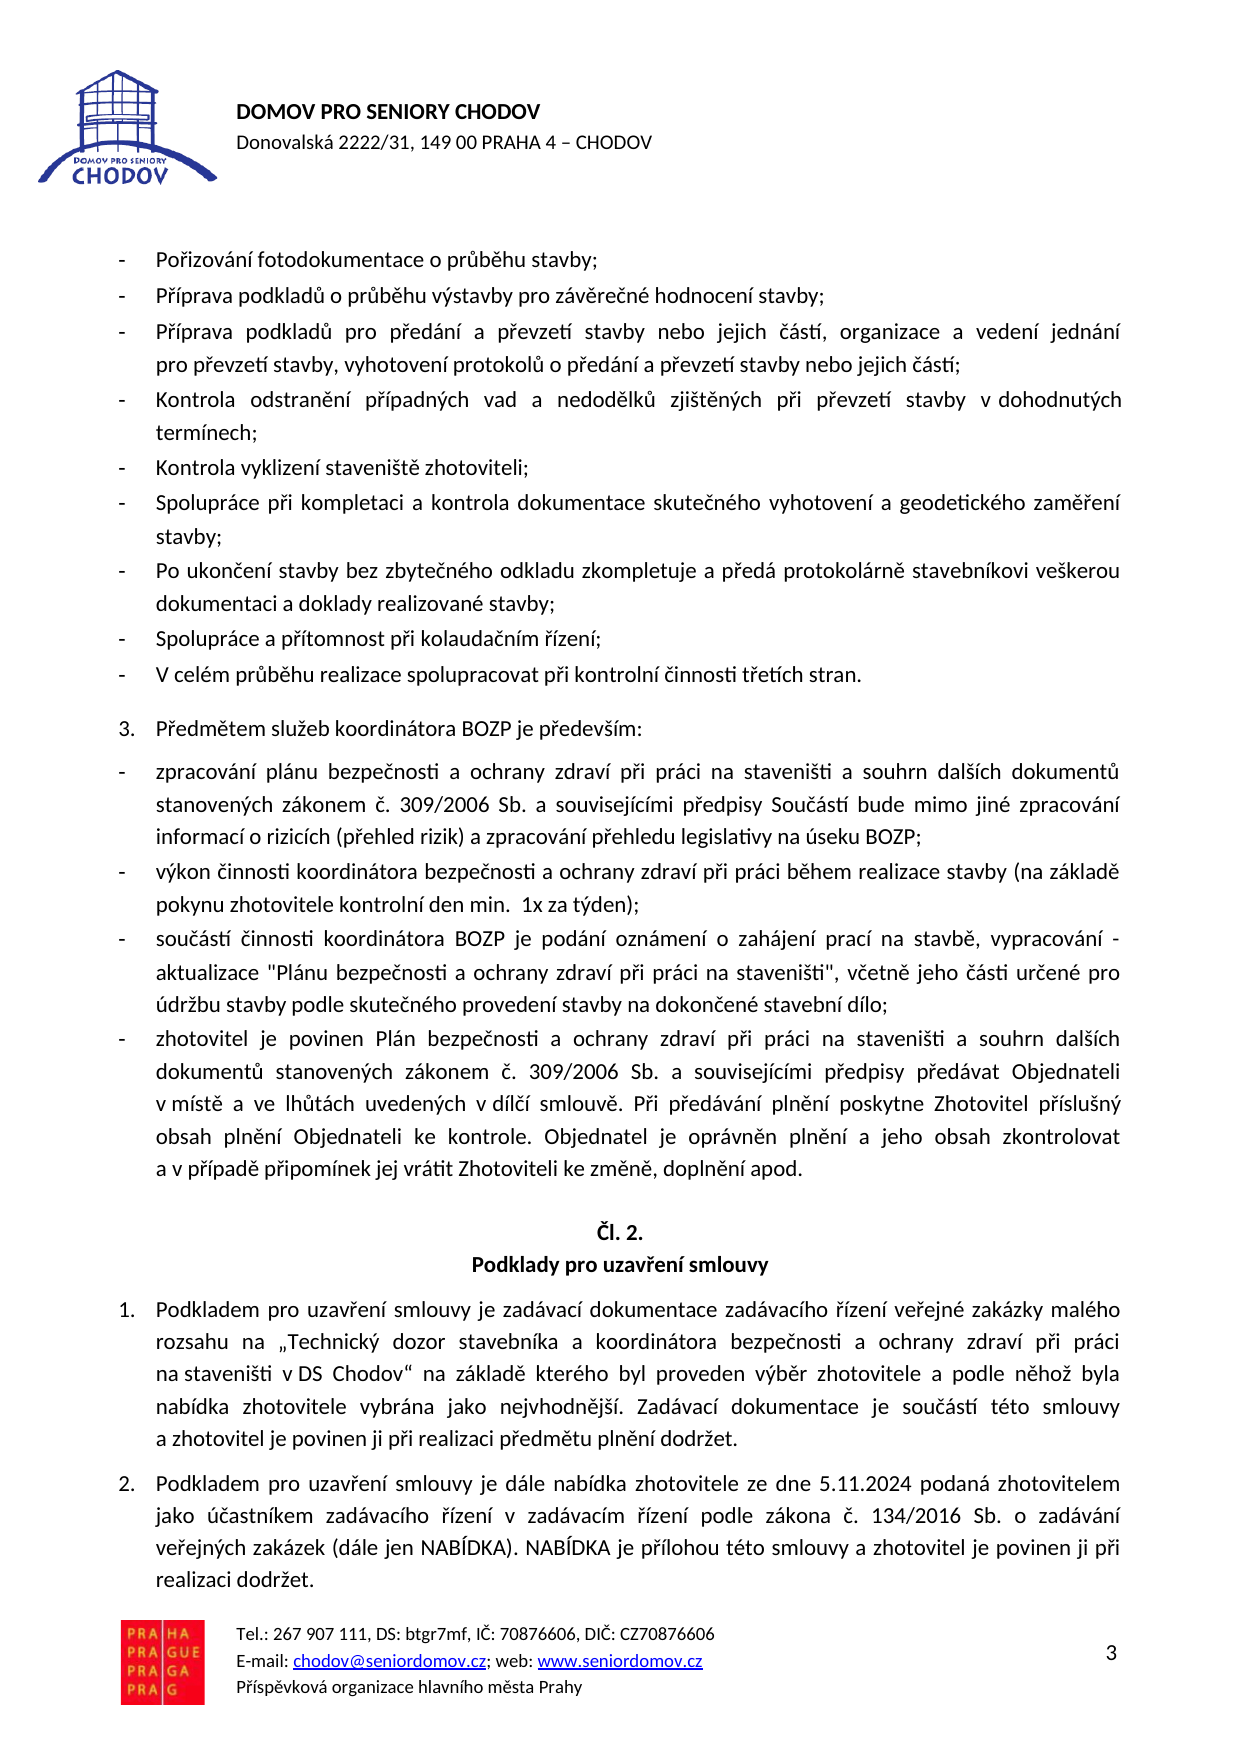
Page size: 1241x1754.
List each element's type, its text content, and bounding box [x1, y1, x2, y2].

list Spolupráce a přítomnost při kolaudačním řízení; [118, 622, 1122, 653]
list Pořizování fotodokumentace o průběhu stavby; [118, 243, 1122, 274]
list Po ukončení stavby bez zbytečného odkladu zkompletuje a předá protokolárně stavebníkovi veškerou dokumentaci a doklady realizované stavby; [118, 554, 1122, 617]
list výkon činnosti koordinátora bezpečnosti a ochrany zdraví při práci během realizace stavby (na základě pokynu zhotovitele kontrolní den min. 1x za týden); [118, 854, 1122, 918]
list Příprava podkladů pro předání a převzetí stavby nebo jejich částí, organizace a vedení jednání pro převzetí stavby, vyhotovení protokolů o předání a převzetí stavby nebo jejich částí; [118, 315, 1122, 379]
list zhotovitel je povinen Plán bezpečnosti a ochrany zdraví při práci na staveništi a souhrn dalších dokumentů stanovených zákonem č. 309/2006 Sb. a souvisejícími předpisy předávat Objednateli v místě a ve lhůtách uvedených v dílčí smlouvě. Při předávání plnění poskytne Zhotovitel příslušný obsah plnění Objednateli ke kontrole. Objednatel je oprávněn plnění a jeho obsah zkontrolovat a v případě připomínek jej vrátit Zhotoviteli ke změně, doplnění apod. [118, 1022, 1122, 1182]
list Kontrola vyklizení staveniště zhotoviteli; [118, 450, 1122, 482]
text Podklady pro uzavření smlouvy [118, 1251, 1122, 1278]
text Čl. 2. [118, 1218, 1122, 1246]
list zpracování plánu bezpečnosti a ochrany zdraví při práci na staveništi a souhrn dalších dokumentů stanovených zákonem č. 309/2006 Sb. a souvisejícími předpisy Součástí bude mimo jiné zpracování informací o rizicích (přehled rizik) a zpracování přehledu legislativy na úseku BOZP; [118, 755, 1122, 850]
list V celém průběhu realizace spolupracovat při kontrolní činnosti třetích stran. [118, 657, 1122, 689]
list Podkladem pro uzavření smlouvy je zadávací dokumentace zadávacího řízení veřejné zakázky malého rozsahu na „Technický dozor stavebníka a koordinátora bezpečnosti a ochrany zdraví při práci na staveništi v DS Chodov“ na základě kterého byl proveden výběr zhotovitele a podle něhož byla nabídka zhotovitele vybrána jako nejvhodnější. Zadávací dokumentace je součástí této smlouvy a zhotovitel je povinen ji při realizaci předmětu plnění dodržet. [118, 1295, 1122, 1452]
picture [37, 68, 218, 187]
list Příprava podkladů o průběhu výstavby pro závěrečné hodnocení stavby; [118, 279, 1122, 311]
list součástí činnosti koordinátora BOZP je podání oznámení o zahájení prací na stavbě, vypracování -aktualizace "Plánu bezpečnosti a ochrany zdraví při práci na staveništi", včetně jeho části určené pro údržbu stavby podle skutečného provedení stavby na dokončené stavební dílo; [118, 922, 1122, 1018]
picture [120, 1620, 205, 1705]
list Kontrola odstranění případných vad a nedodělků zjištěných při převzetí stavby v dohodnutých termínech; [118, 383, 1122, 446]
list Předmětem služeb koordinátora BOZP je především: [118, 714, 1122, 742]
list Podkladem pro uzavření smlouvy je dále nabídka zhotovitele ze dne 5.11.2024 podaná zhotovitelem jako účastníkem zadávacího řízení v zadávacím řízení podle zákona č. 134/2016 Sb. o zadávání veřejných zakázek (dále jen NABÍDKA). NABÍDKA je přílohou této smlouvy a zhotovitel je povinen ji při realizaci dodržet. [118, 1469, 1122, 1593]
list Spolupráce při kompletaci a kontrola dokumentace skutečného vyhotovení a geodetického zaměření stavby; [118, 486, 1122, 550]
